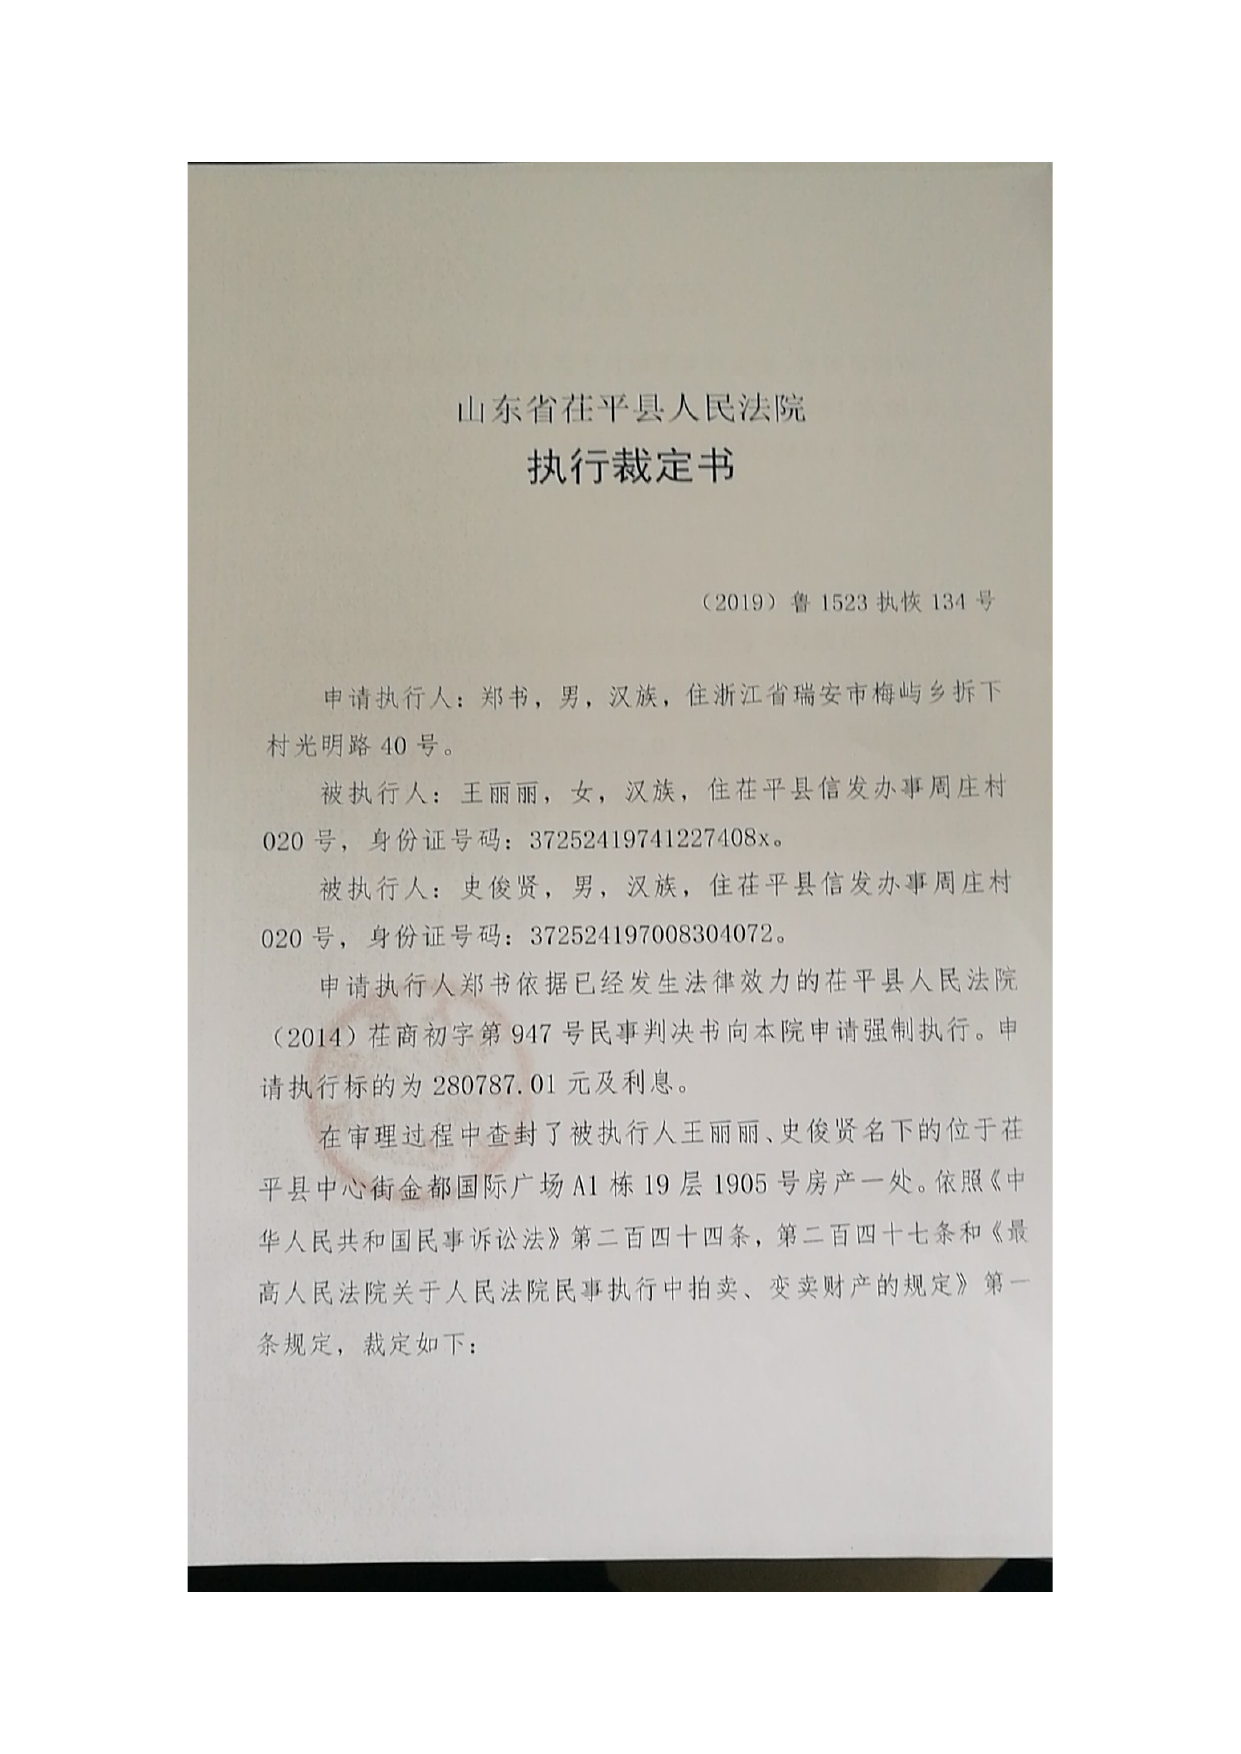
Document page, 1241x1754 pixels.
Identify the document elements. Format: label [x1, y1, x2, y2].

picture [187, 162, 1053, 1592]
